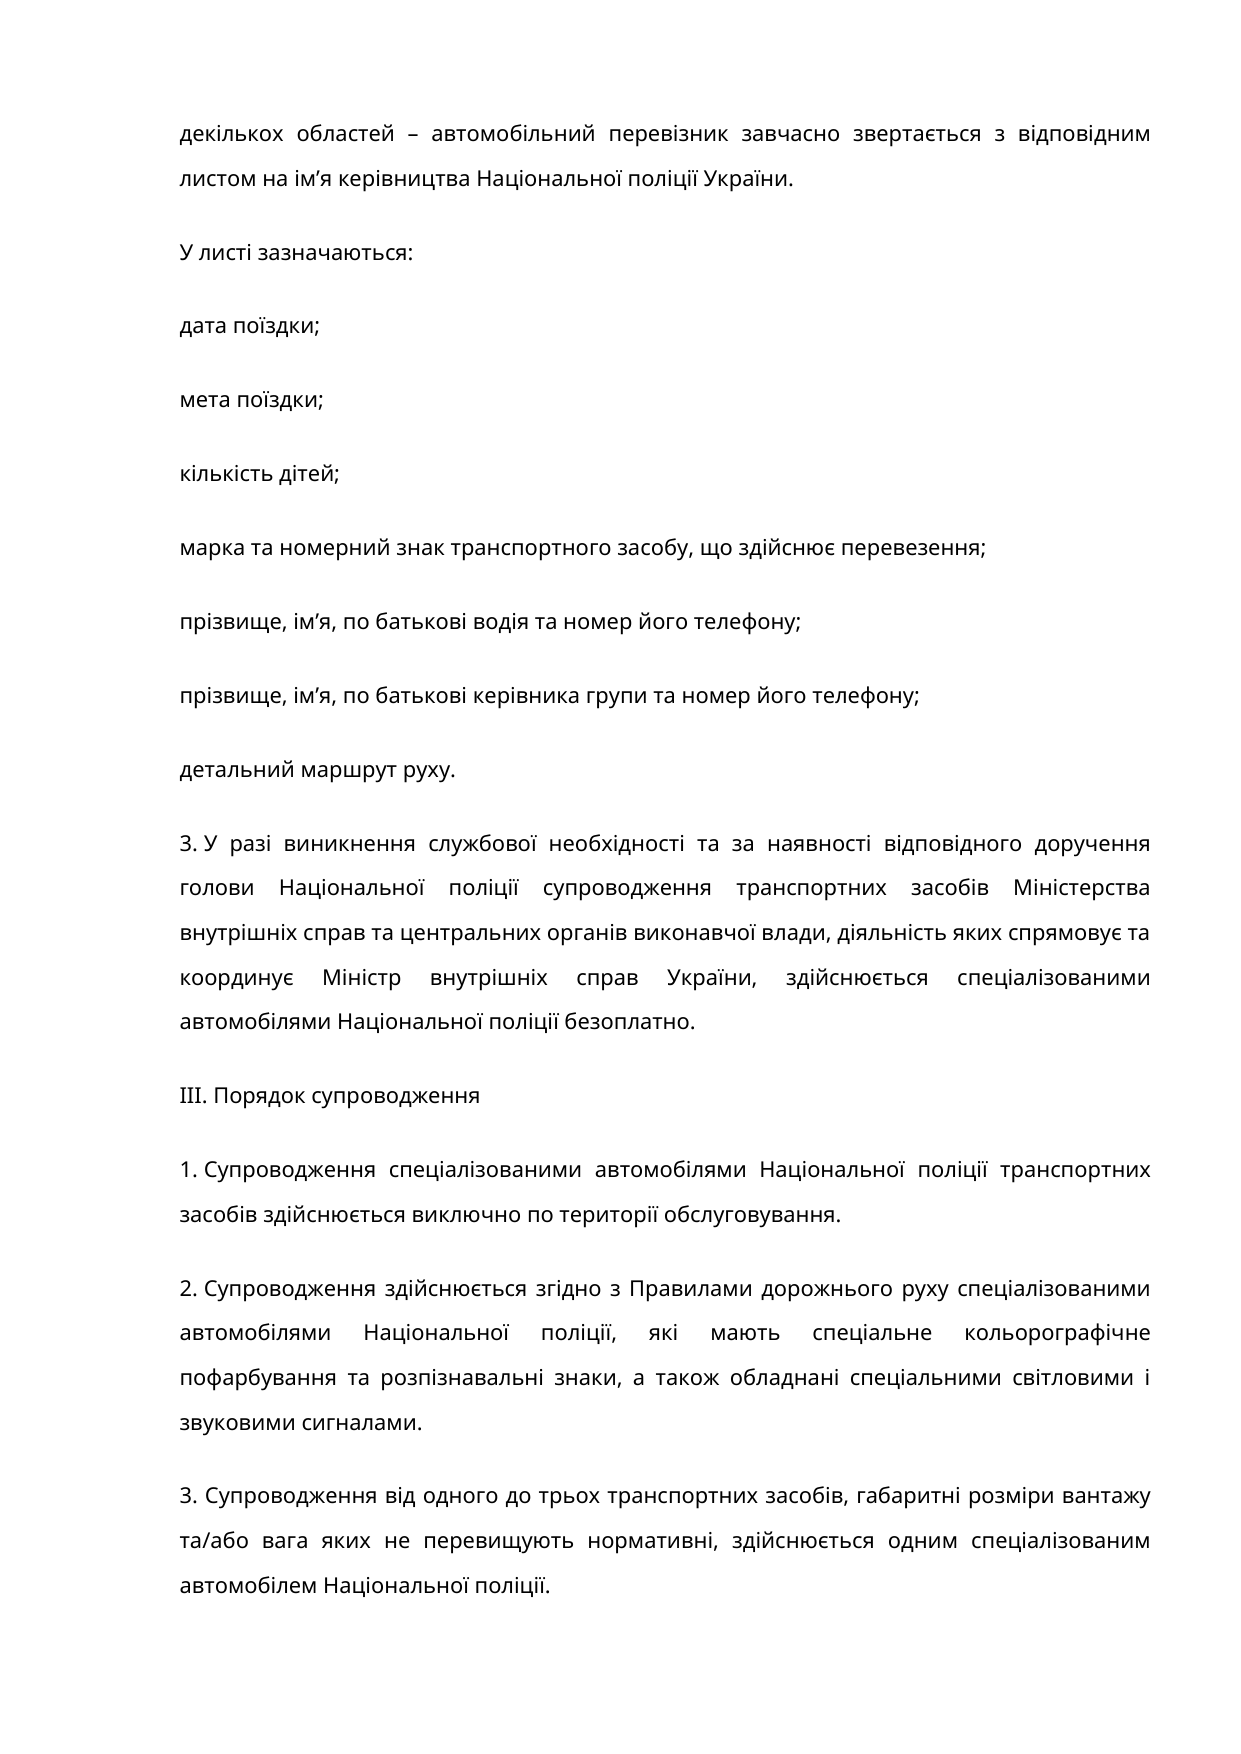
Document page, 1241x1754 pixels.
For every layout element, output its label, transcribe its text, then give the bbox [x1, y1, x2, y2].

text 3. Супроводження від одного до трьох транспортних засобів, габаритні розміри вантажу та/або вага яких не перевищують нормативні, здійснюється одним спеціалізованим автомобілем Національної поліції. [179, 1480, 1152, 1599]
text декількох областей – автомобільний перевізник завчасно звертається з відповідним листом на ім’я керівництва Національної поліції України. [179, 118, 1152, 193]
text 2. Супроводження здійснюється згідно з Правилами дорожнього руху спеціалізованими автомобілями Національної поліції, які мають спеціальне кольорографічне пофарбування та розпізнавальні знаки, а також обладнані спеціальними світловими і звуковими сигналами. [179, 1272, 1152, 1436]
text марка та номерний знак транспортного засобу, що здійснює перевезення; [179, 532, 1152, 562]
text 1. Супроводження спеціалізованими автомобілями Національної поліції транспортних засобів здійснюється виключно по території обслуговування. [179, 1154, 1152, 1228]
text кількість дітей; [179, 458, 1152, 488]
text детальний маршрут руху. [179, 754, 1152, 783]
text дата поїздки; [179, 311, 1152, 340]
text прізвище, ім’я, по батькові водія та номер його телефону; [179, 606, 1152, 636]
text прізвище, ім’я, по батькові керівника групи та номер його телефону; [179, 680, 1152, 709]
text 3. У разі виникнення службової необхідності та за наявності відповідного доручення голови Національної поліції супроводження транспортних засобів Міністерства внутрішніх справ та центральних органів виконавчої влади, діяльність яких спрямовує та координує Міністр внутрішніх справ України, здійснюється спеціалізованими автомобілями Національної поліції безоплатно. [179, 827, 1152, 1036]
text У листі зазначаються: [179, 237, 1152, 266]
text ІІІ. Порядок супроводження [179, 1080, 1152, 1110]
text мета поїздки; [179, 384, 1152, 414]
